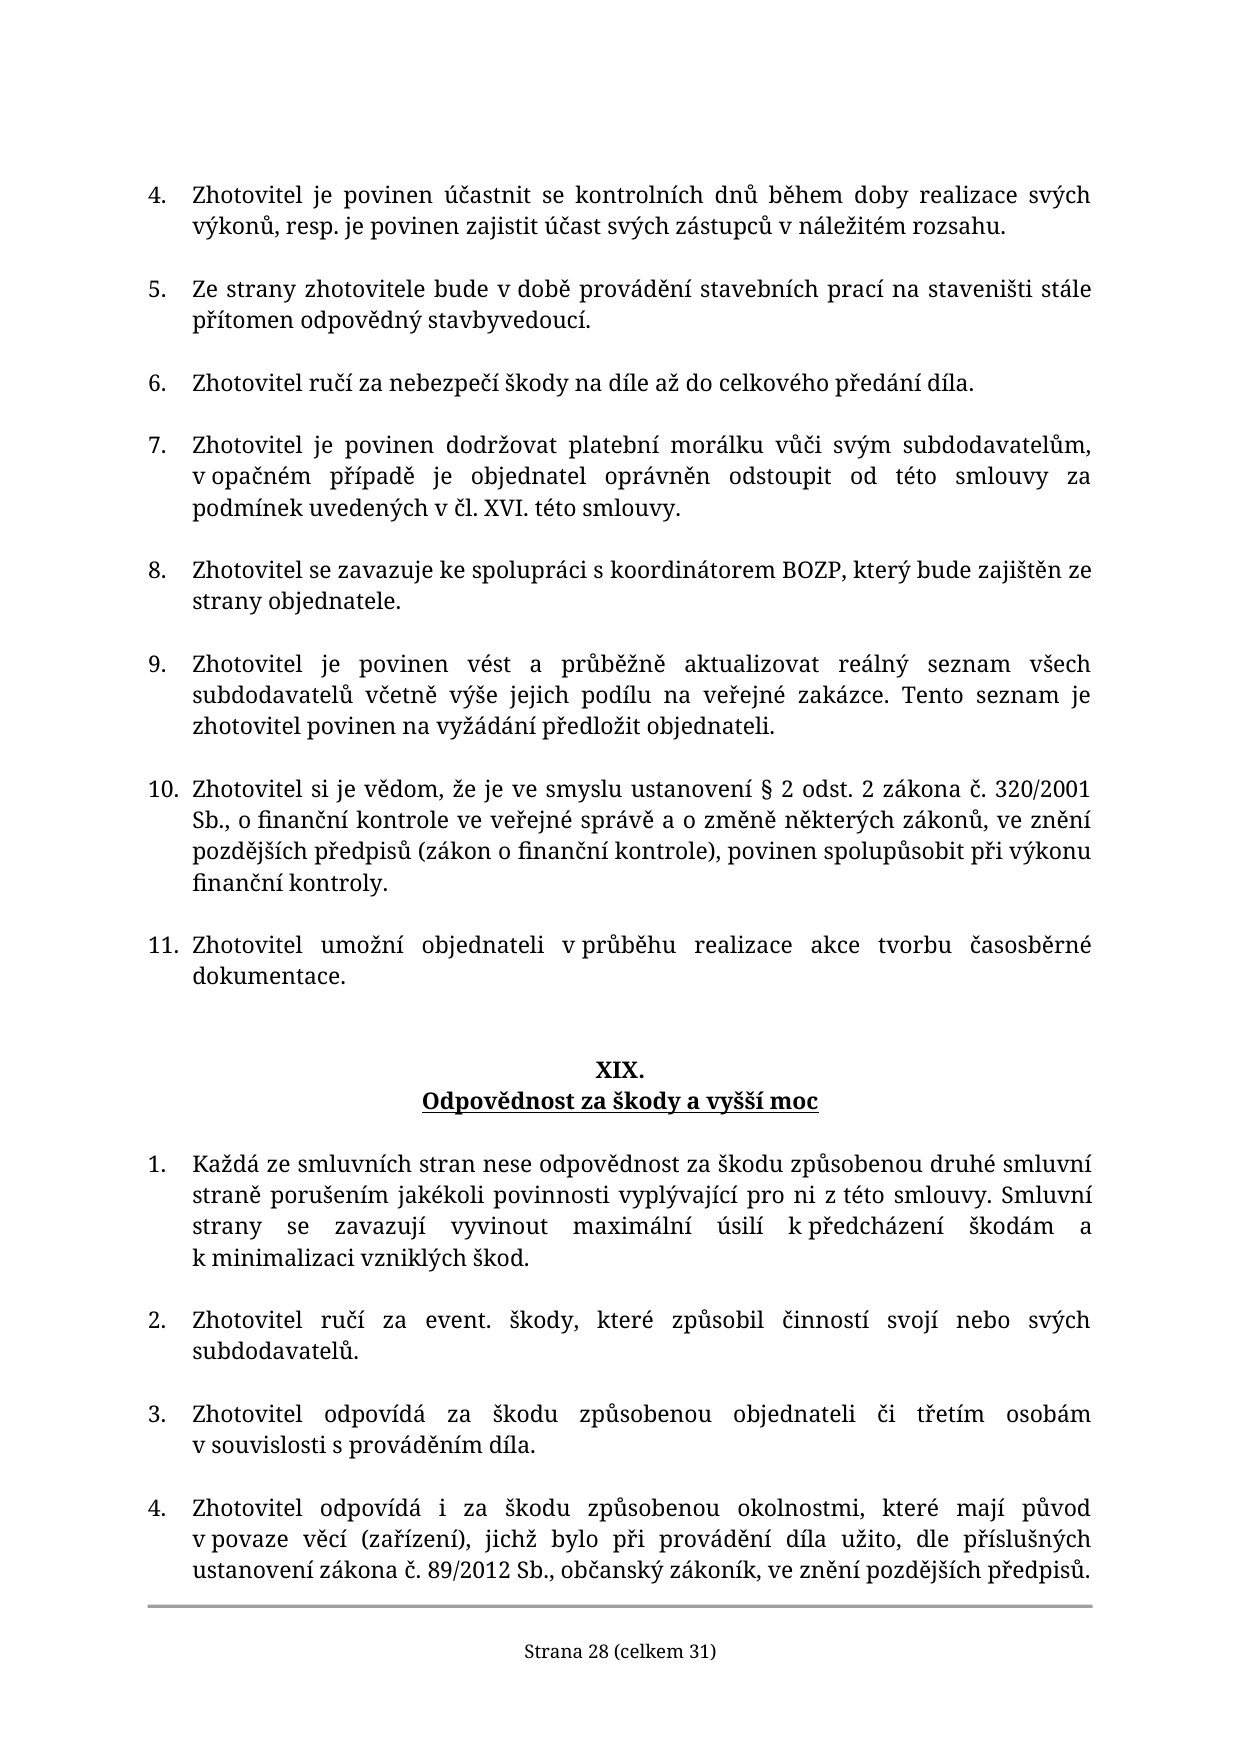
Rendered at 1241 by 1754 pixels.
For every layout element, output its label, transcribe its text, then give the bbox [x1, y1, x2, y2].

list Zhotovitel je povinen vést a průběžně aktualizovat reálný seznam všech subdodavatelů včetně výše jejich podílu na veřejné zakázce. Tento seznam je zhotovitel povinen na vyžádání předložit objednateli. [148, 648, 1092, 741]
list Odpovědnost za škody a vyšší moc [148, 1085, 1092, 1116]
list Ze strany zhotovitele bude v době provádění stavebních prací na staveništi stále přítomen odpovědný stavbyvedoucí. [148, 273, 1092, 335]
list Každá ze smluvních stran nese odpovědnost za škodu způsobenou druhé smluvní straně porušením jakékoli povinnosti vyplývající pro ni z této smlouvy. Smluvní strany se zavazují vyvinout maximální úsilí k předcházení škodám a k minimalizaci vzniklých škod. [148, 1148, 1092, 1273]
list XIX. [148, 1054, 1092, 1085]
list Zhotovitel odpovídá za škodu způsobenou objednateli či třetím osobám v souvislosti s prováděním díla. [148, 1398, 1092, 1460]
list Zhotovitel umožní objednateli v průběhu realizace akce tvorbu časosběrné dokumentace. [148, 929, 1092, 991]
list Zhotovitel se zavazuje ke spolupráci s koordinátorem BOZP, který bude zajištěn ze strany objednatele. [148, 554, 1092, 616]
list Zhotovitel je povinen účastnit se kontrolních dnů během doby realizace svých výkonů, resp. je povinen zajistit účast svých zástupců v náležitém rozsahu. [148, 179, 1092, 241]
list Zhotovitel ručí za event. škody, které způsobil činností svojí nebo svých subdodavatelů. [148, 1304, 1092, 1366]
list Zhotovitel si je vědom, že je ve smyslu ustanovení § 2 odst. 2 zákona č. 320/2001 Sb., o finanční kontrole ve veřejné správě a o změně některých zákonů, ve znění pozdějších předpisů (zákon o finanční kontrole), povinen spolupůsobit při výkonu finanční kontroly. [148, 773, 1092, 898]
list Zhotovitel odpovídá i za škodu způsobenou okolnostmi, které mají původ v povaze věcí (zařízení), jichž bylo při provádění díla užito, dle příslušných ustanovení zákona č. 89/2012 Sb., občanský zákoník, ve znění pozdějších předpisů. [148, 1491, 1092, 1585]
list Zhotovitel je povinen dodržovat platební morálku vůči svým subdodavatelům, v opačném případě je objednatel oprávněn odstoupit od této smlouvy za podmínek uvedených v čl. XVI. této smlouvy. [148, 429, 1092, 523]
list Zhotovitel ručí za nebezpečí škody na díle až do celkového předání díla. [148, 366, 1092, 398]
